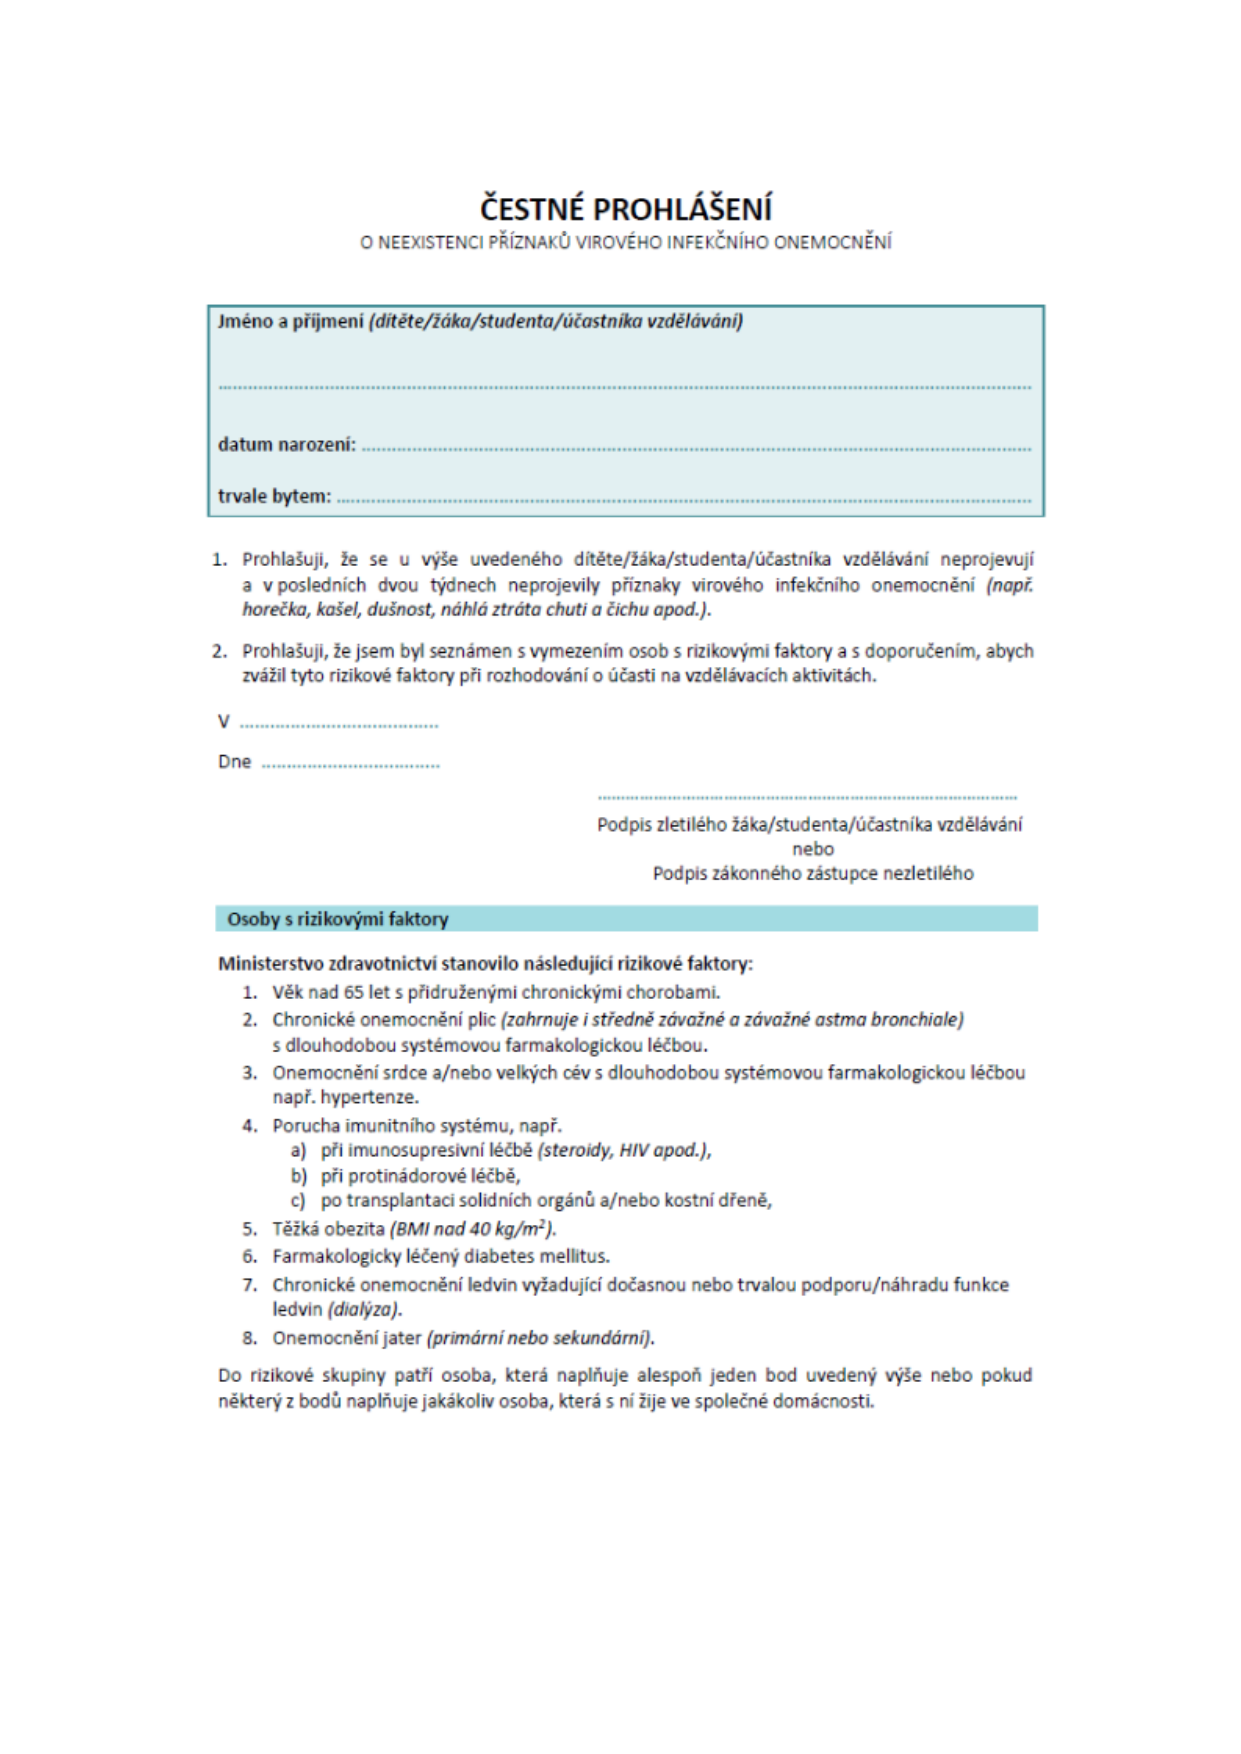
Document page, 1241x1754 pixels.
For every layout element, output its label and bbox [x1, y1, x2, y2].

picture [164, 147, 1076, 1446]
